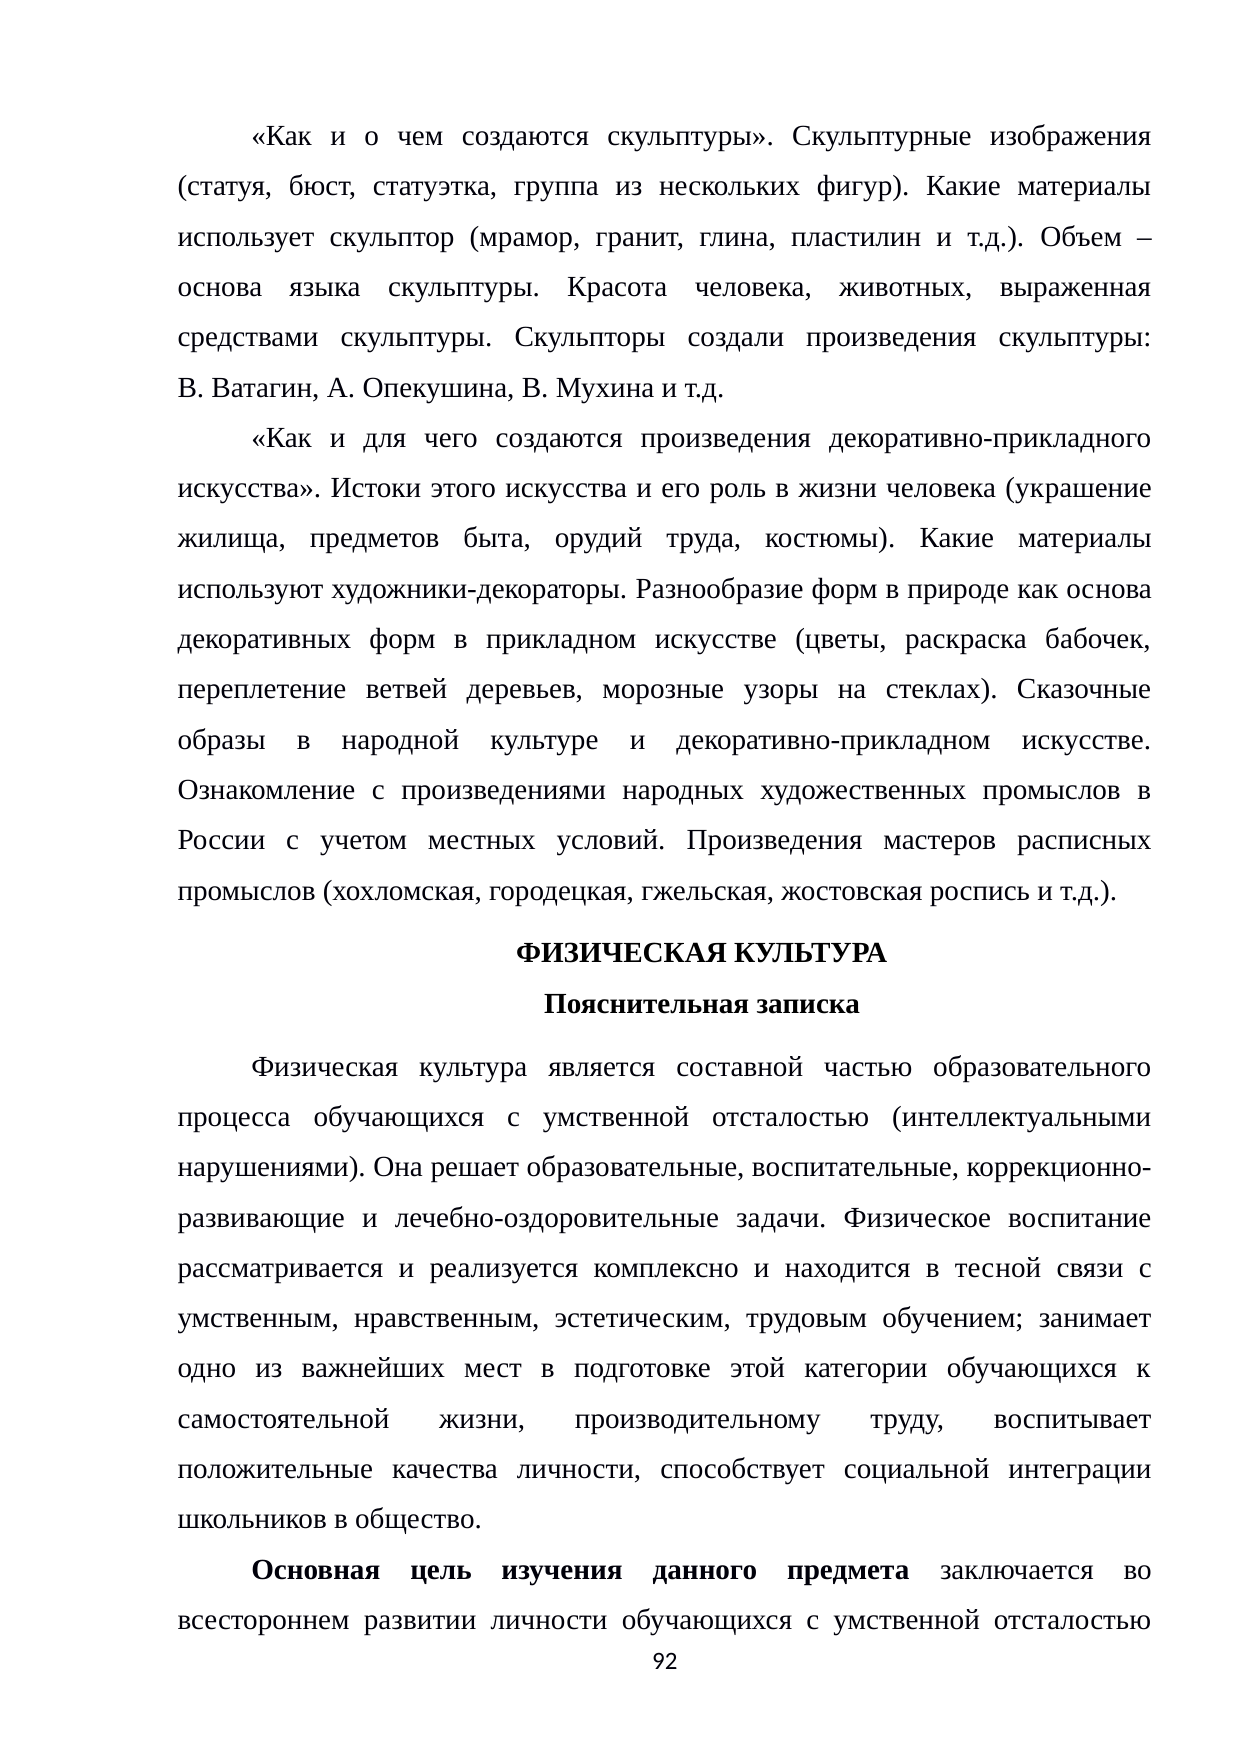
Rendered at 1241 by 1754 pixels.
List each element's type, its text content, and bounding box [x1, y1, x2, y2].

text Пояснительная записка [252, 986, 1152, 1019]
text «Как и о чем создаются скульптуры». Скульптурные изображения (статуя, бюст, статуэтка, группа из нескольких фигур). Какие материалы использует скульптор (мрамор, гранит, глина, пластилин и т.д.). Объем – основа языка скульптуры. Красота человека, животных, выраженная средствами скульптуры. Скульпторы создали произведения скульптуры: В. Ватагин, А. Опекушина, В. Мухина и т.д. [177, 202, 1152, 403]
text «Как и для чего создаются произведения декоративно-прикладного искусства». Истоки этого искусства и его роль в жизни человека (украшение жилища, предметов быта, орудий труда, костюмы). Какие материалы используют художники-декораторы. Разнообразие форм в природе как основа декоративных форм в прикладном искусстве (цветы, раскраска бабочек, переплетение ветвей деревьев, морозные узоры на стеклах). Сказочные образы в народной культуре и декоративно-прикладном искусстве. Ознакомление с произведениями народных художественных промыслов в России с учетом местных условий. Произведения мастеров расписных промыслов (хохломская, городецкая, гжельская, жостовская роспись и т.д.). [177, 420, 1152, 906]
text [177, 1552, 1152, 1636]
text «Как и о чем создаются скульптуры». Скульптурные изображения (статуя, бюст, статуэтка, группа из нескольких фигур). Какие материалы использует скульптор (мрамор, гранит, глина, пластилин и т.д.). Объем – основа языка скульптуры. Красота человека, животных, выраженная средствами скульптуры. Скульпторы создали произведения скульптуры: В. Ватагин, А. Опекушина, В. Мухина и т.д. [177, 118, 1152, 169]
text Физическая культура является составной частью образовательного процесса обучающихся с умственной отсталостью (интеллектуальными нарушениями). Она решает образовательные, воспитательные, коррекционно-развивающие и лечебно-оздоровительные задачи. Физическое воспитание рассматривается и реализуется комплексно и находится в тесной связи с умственным, нравственным, эстетическим, трудовым обучением; занимает одно из важнейших мест в подготовке этой категории обучающихся к самостоятельной жизни, производительному труду, воспитывает положительные качества личности, способствует социальной интеграции школьников в общество. [177, 1049, 1152, 1535]
text ФИЗИЧЕСКАЯ КУЛЬТУРА [177, 936, 1152, 969]
